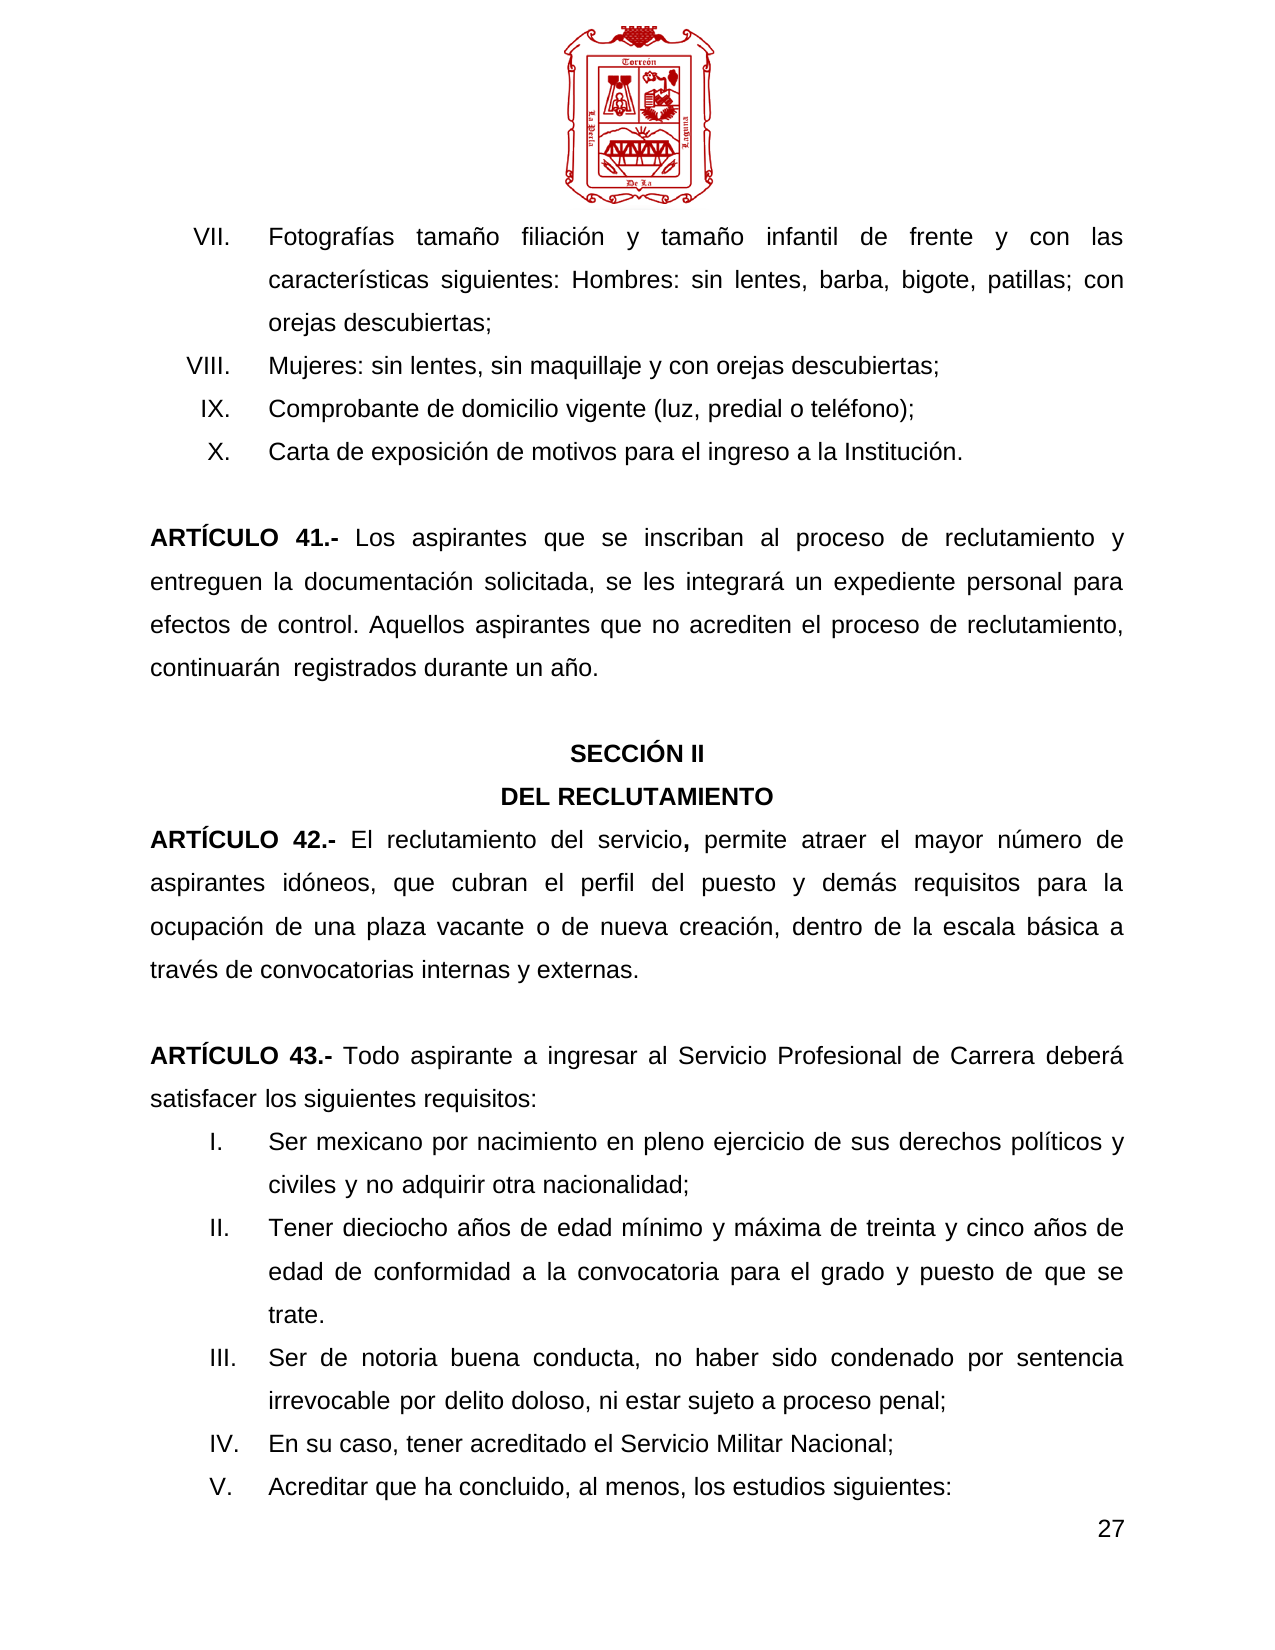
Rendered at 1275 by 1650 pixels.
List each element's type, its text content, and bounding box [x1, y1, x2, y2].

list Ser de notoria buena conducta, no haber sido condenado por sentencia irrevocable por delito doloso, ni estar sujeto a proceso penal; [209, 1343, 1124, 1415]
text ARTÍCULO 41.- Los aspirantes que se inscriban al proceso de reclutamiento y entreguen la documentación solicitada, se les integrará un expediente personal para efectos de control. Aquellos aspirantes que no acrediten el proceso de reclutamiento, continuarán registrados durante un año. [150, 523, 1124, 682]
text ARTÍCULO 43.- Todo aspirante a ingresar al Servicio Profesional de Carrera deberá satisfacer los siguientes requisitos: [150, 1041, 1124, 1113]
list Carta de exposición de motivos para el ingreso a la Institución. [231, 437, 1124, 466]
text ARTÍCULO 42.- El reclutamiento del servicio, permite atraer el mayor número de aspirantes idóneos, que cubran el perfil del puesto y demás requisitos para la ocupación de una plaza vacante o de nueva creación, dentro de la escala básica a través de convocatorias internas y externas. [150, 825, 1124, 983]
text SECCIÓN II [150, 739, 1124, 768]
list Fotografías tamaño filiación y tamaño infantil de frente y con las características siguientes: Hombres: sin lentes, barba, bigote, patillas; con orejas descubiertas; [231, 222, 1124, 337]
list Mujeres: sin lentes, sin maquillaje y con orejas descubiertas; [231, 351, 1124, 380]
picture [540, 20, 735, 210]
list Comprobante de domicilio vigente (luz, predial o teléfono); [231, 394, 1124, 423]
list Ser mexicano por nacimiento en pleno ejercicio de sus derechos políticos y civiles y no adquirir otra nacionalidad; [209, 1127, 1124, 1199]
list Tener dieciocho años de edad mínimo y máxima de treinta y cinco años de edad de conformidad a la convocatoria para el grado y puesto de que se trate. [209, 1213, 1124, 1328]
list Acreditar que ha concluido, al menos, los estudios siguientes: [209, 1472, 1124, 1501]
text DEL RECLUTAMIENTO [150, 782, 1124, 811]
list En su caso, tener acreditado el Servicio Militar Nacional; [209, 1429, 1124, 1458]
